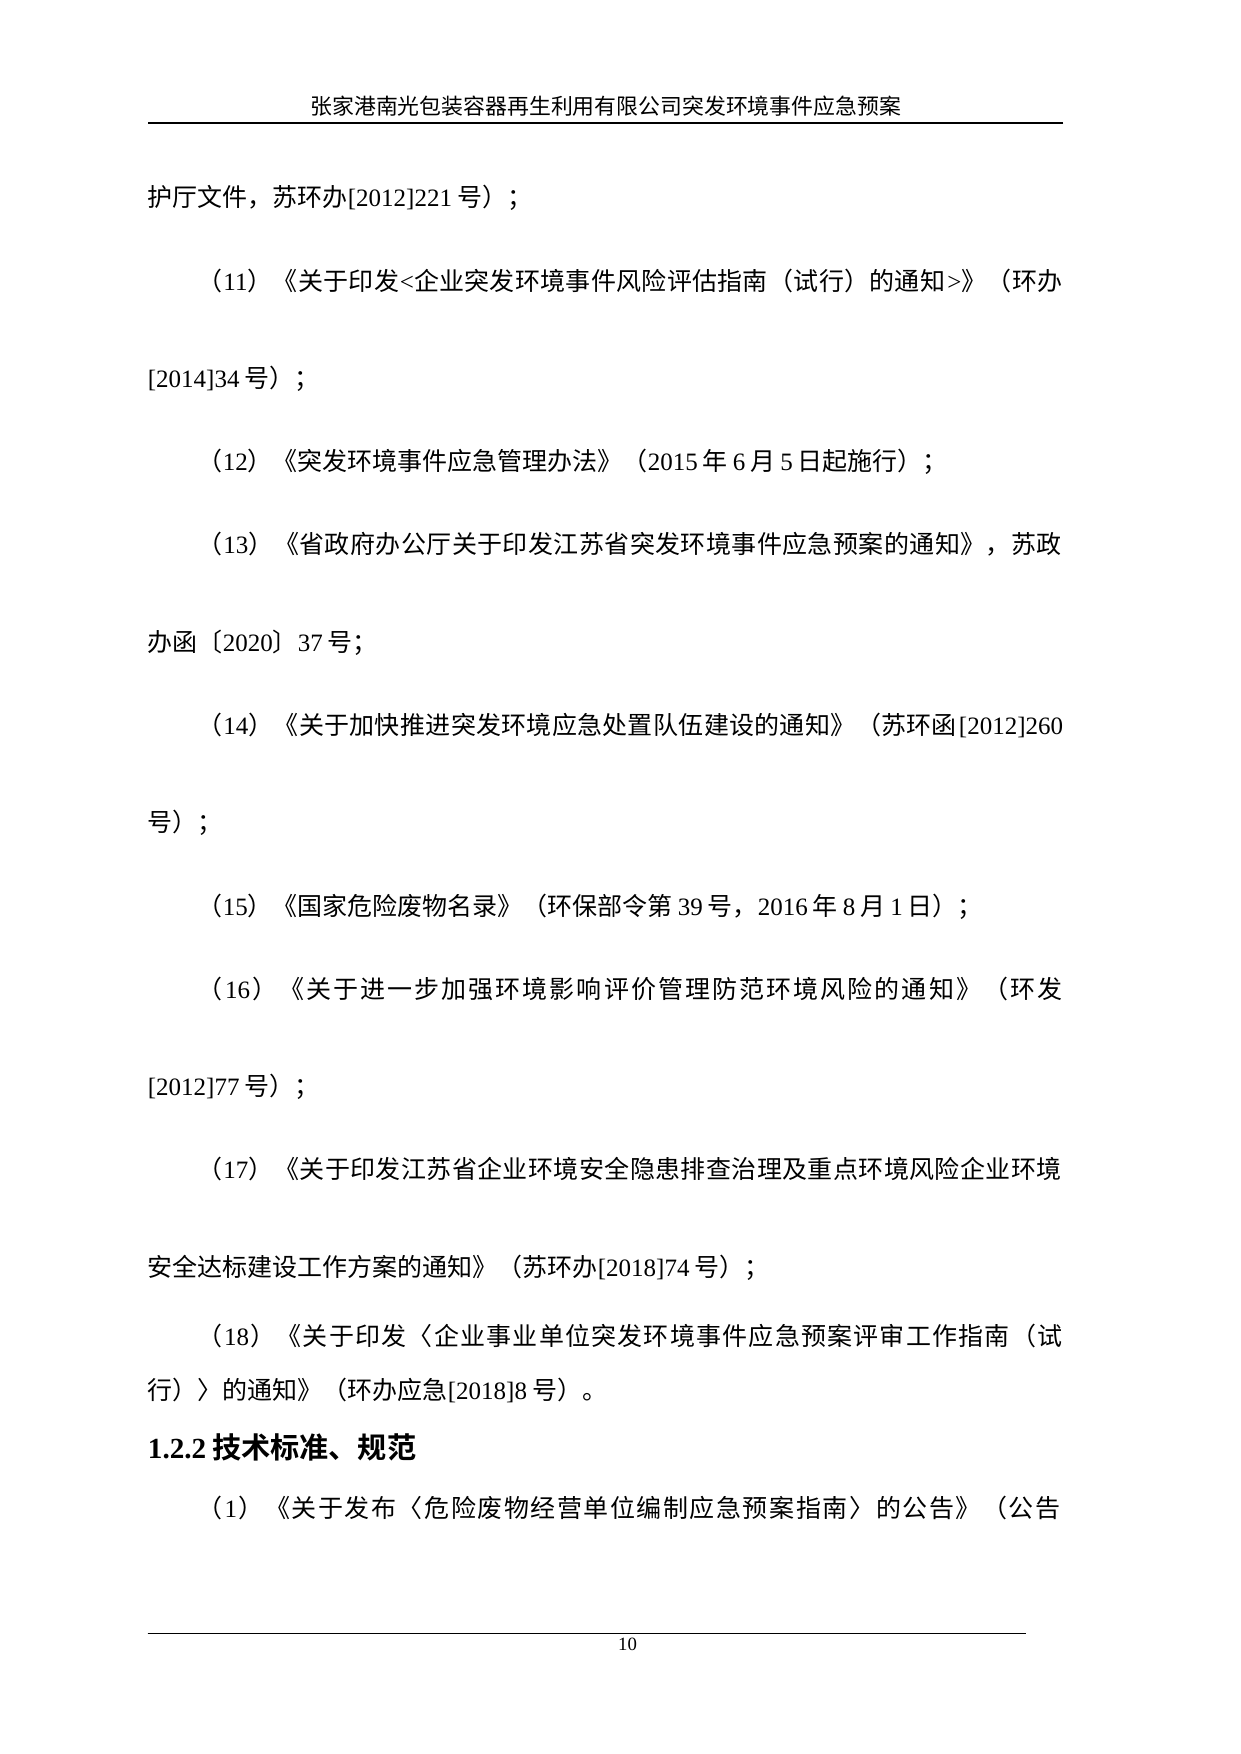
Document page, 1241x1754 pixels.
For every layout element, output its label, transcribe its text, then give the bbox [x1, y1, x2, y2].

text （15）《国家危险废物名录》（环保部令第39号，2016年8月1日）； [148, 872, 1063, 937]
text （12）《突发环境事件应急管理办法》（2015年6月5日起施行）； [148, 427, 1063, 492]
text （13）《省政府办公厅关于印发江苏省突发环境事件应急预案的通知》，苏政办函〔2020〕37号； [148, 510, 1063, 673]
text （18）《关于印发〈企业事业单位突发环境事件应急预案评审工作指南（试行）〉的通知》（环办应急[2018]8号）。 [148, 1316, 1063, 1407]
text （14）《关于加快推进突发环境应急处置队伍建设的通知》（苏环函[2012]260号）； [148, 691, 1063, 853]
text （11）《关于印发<企业突发环境事件风险评估指南（试行）的通知>》（环办[2014]34号）； [148, 247, 1063, 409]
text （16）《关于进一步加强环境影响评价管理防范环境风险的通知》（环发[2012]77号）； [148, 955, 1063, 1117]
text （17）《关于印发江苏省企业环境安全隐患排查治理及重点环境风险企业环境安全达标建设工作方案的通知》（苏环办[2018]74号）； [148, 1135, 1063, 1298]
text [148, 1488, 1063, 1524]
text 技术标准、规范 [148, 1425, 1063, 1467]
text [148, 163, 1063, 228]
